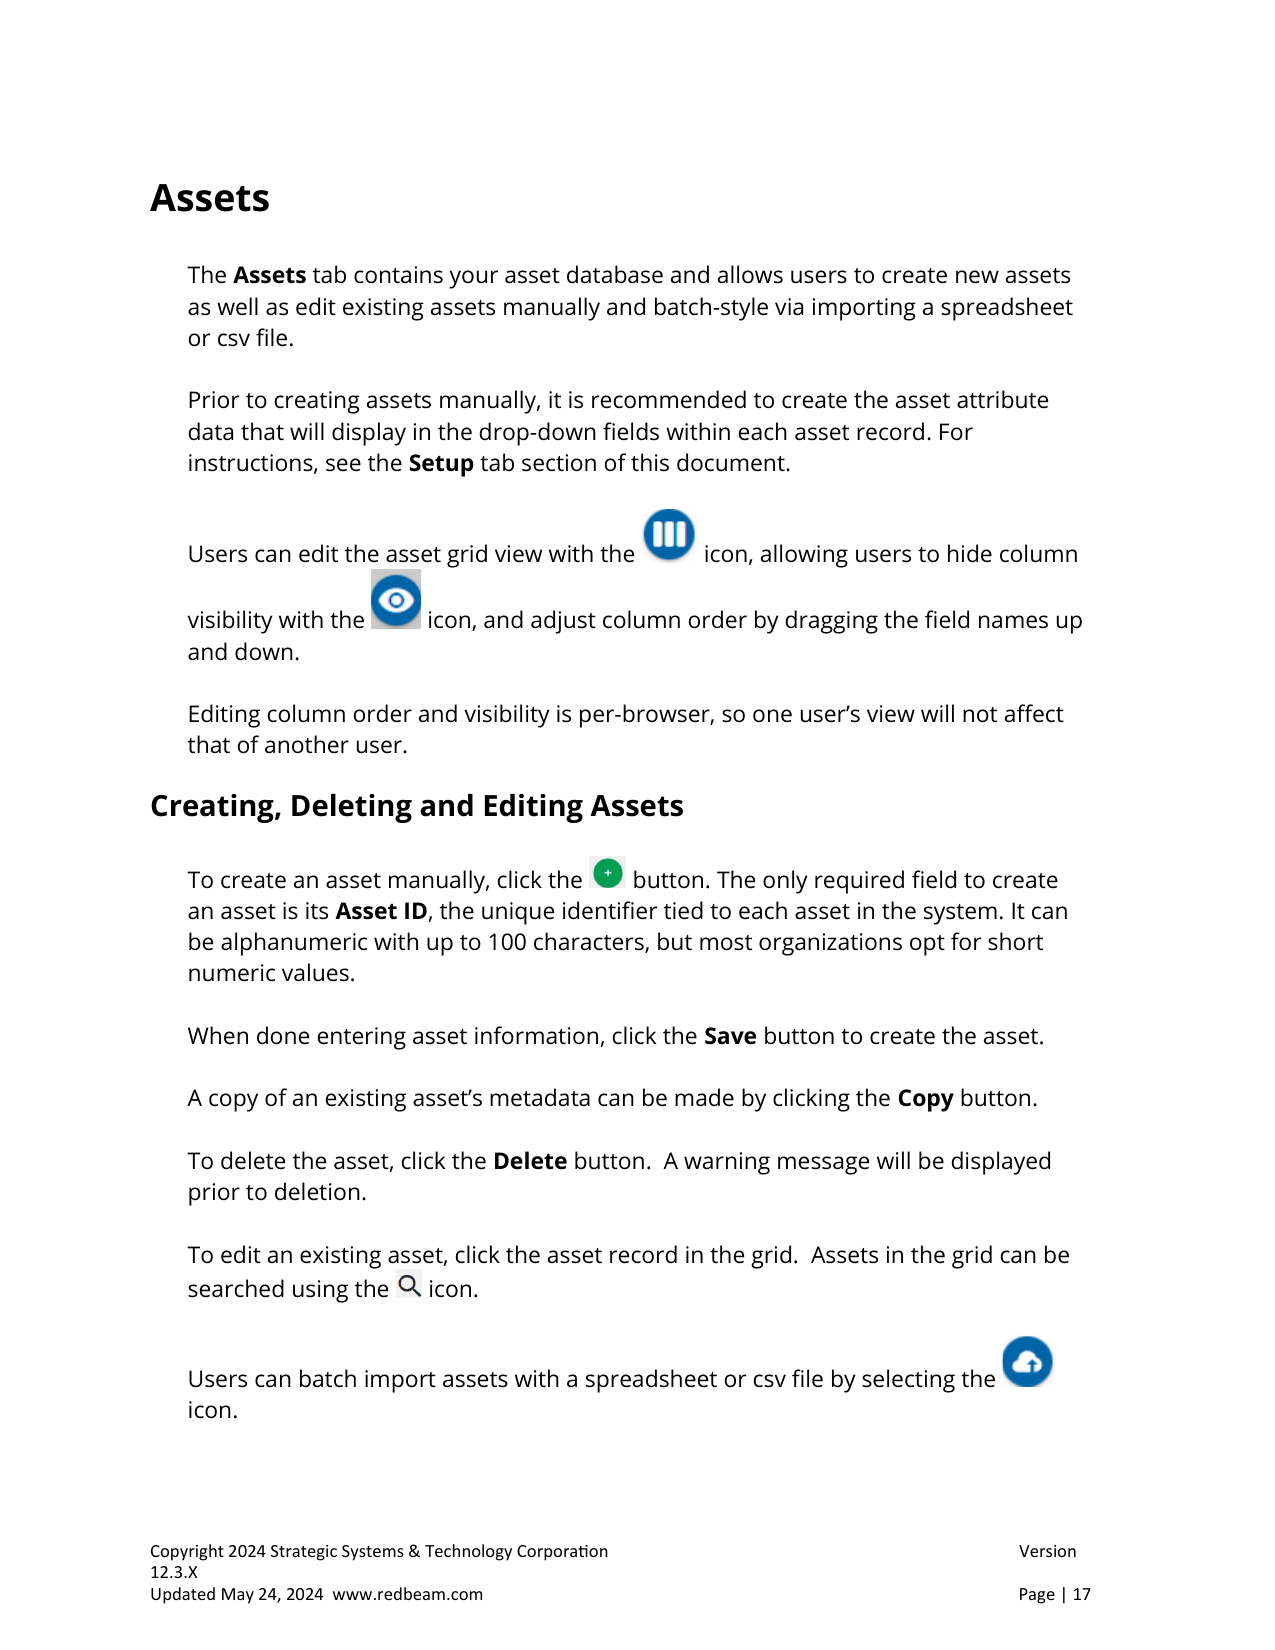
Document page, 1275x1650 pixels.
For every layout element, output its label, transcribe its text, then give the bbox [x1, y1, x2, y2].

text To edit an existing asset, click the asset record in the grid. Assets in the grid can be searched using the icon. [187, 1238, 1087, 1304]
picture [1002, 1335, 1056, 1387]
text The Assets tab contains your asset database and allows users to create new assets as well as edit existing assets manually and batch-style via importing a spreadsheet or csv file. [187, 259, 1087, 353]
picture [589, 856, 627, 888]
picture [641, 509, 698, 563]
text Editing column order and visibility is per-browser, so one user’s view will not affect that of another user. [187, 698, 1087, 760]
subtitle Assets [150, 171, 1125, 222]
text A copy of an existing asset’s metadata can be made by clicking the Copy button. [187, 1082, 1087, 1113]
text To delete the asset, click the Delete button. A warning message will be displayed prior to deletion. [187, 1145, 1087, 1207]
text Users can edit the asset grid view with the icon, allowing users to hide column visibility with the icon, and adjust column order by dragging the field names up and down. [187, 509, 1087, 667]
text When done entering asset information, click the Save button to create the asset. [187, 1020, 1087, 1051]
picture [395, 1269, 423, 1298]
subtitle Creating, Deleting and Editing Assets [150, 785, 1125, 825]
text To create an asset manually, click the button. The only required field to create an asset is its Asset ID, the unique identifier tied to each asset in the system. It can be alphanumeric with up to 100 characters, but most organizations opt for short numeric values. [187, 857, 1087, 988]
text Prior to creating assets manually, it is recommended to create the asset attribute data that will display in the drop-down fields within each asset record. For instructions, see the Setup tab section of this document. [187, 384, 1087, 478]
text Users can batch import assets with a spreadsheet or csv file by selecting the icon. [187, 1336, 1087, 1425]
picture [371, 569, 422, 629]
